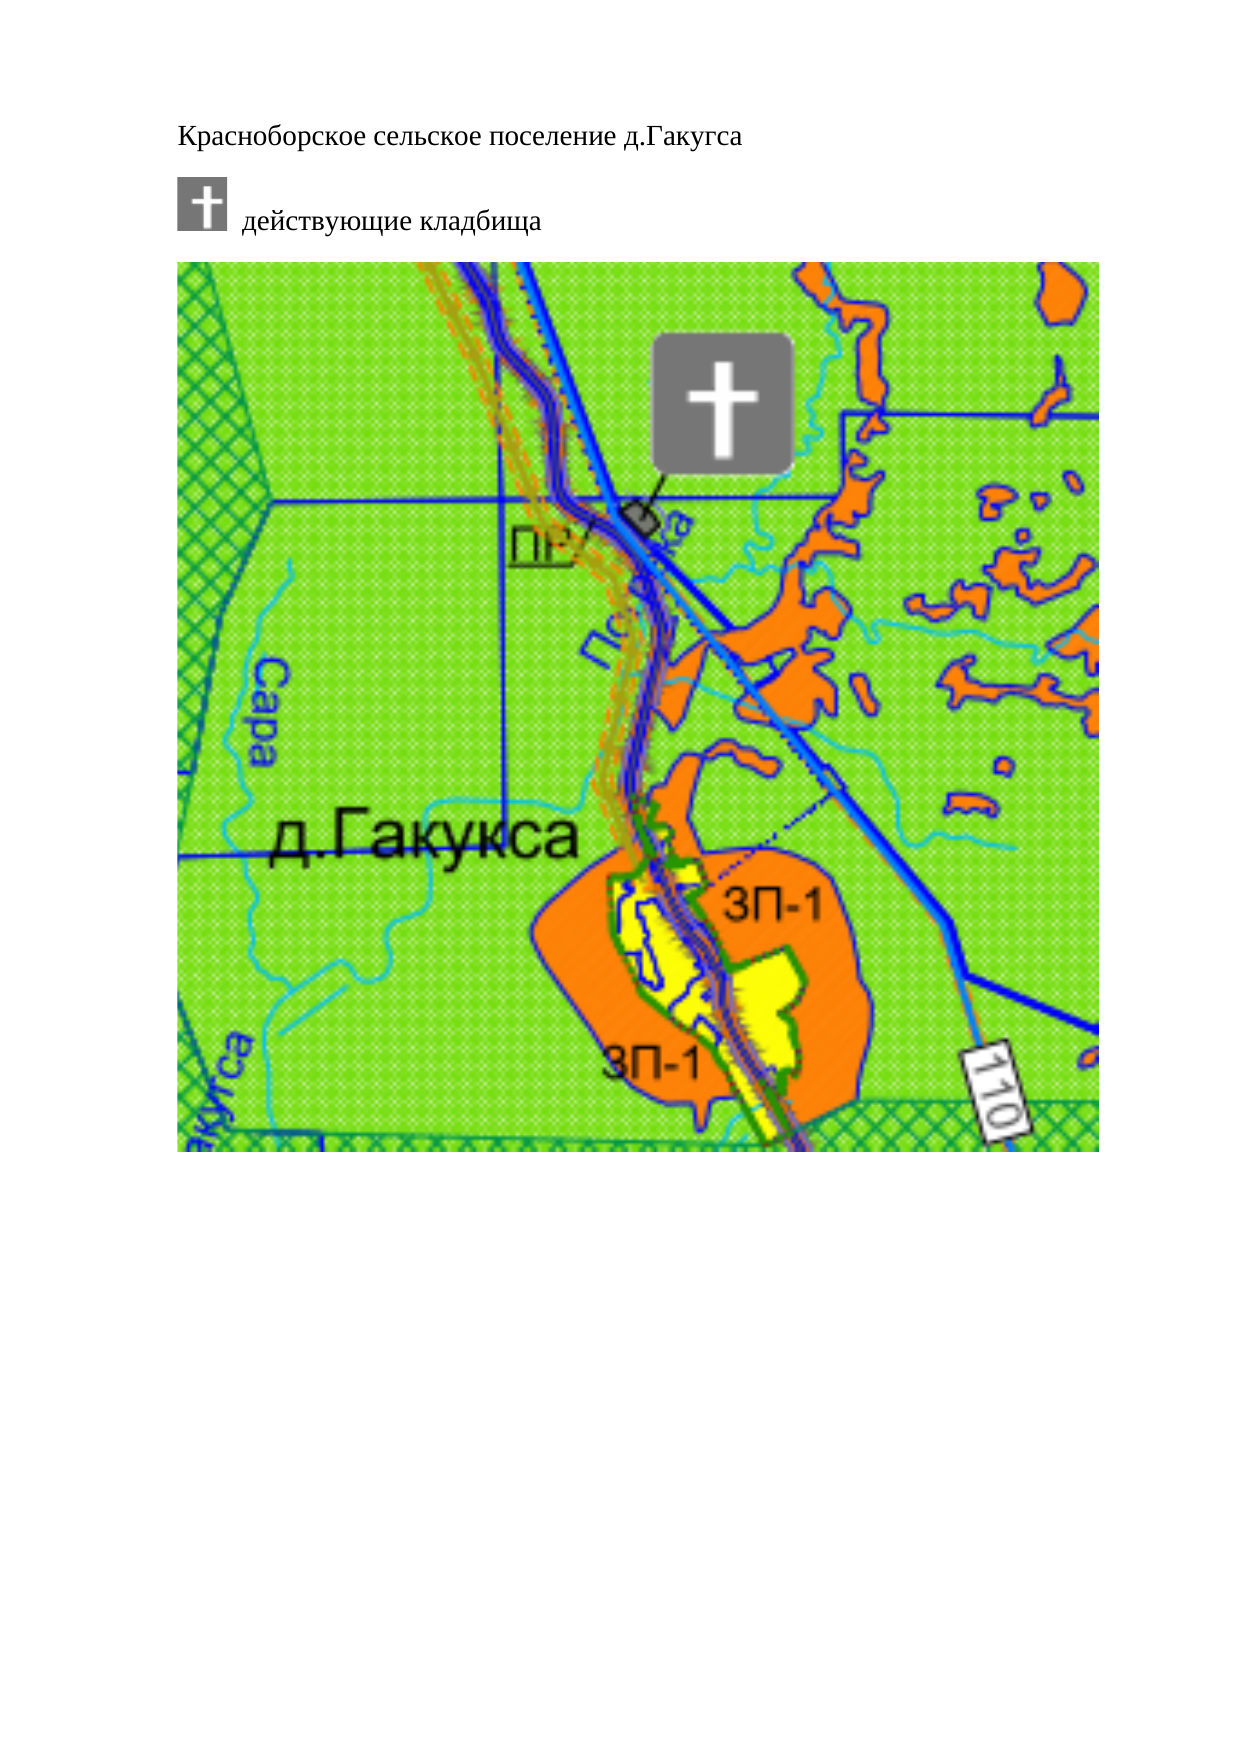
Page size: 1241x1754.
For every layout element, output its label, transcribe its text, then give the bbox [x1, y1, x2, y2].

text Красноборское сельское поселение д.Гакугса [177, 118, 1152, 152]
text действующие кладбища [177, 177, 1152, 237]
picture [177, 262, 1099, 1152]
picture [177, 177, 228, 231]
